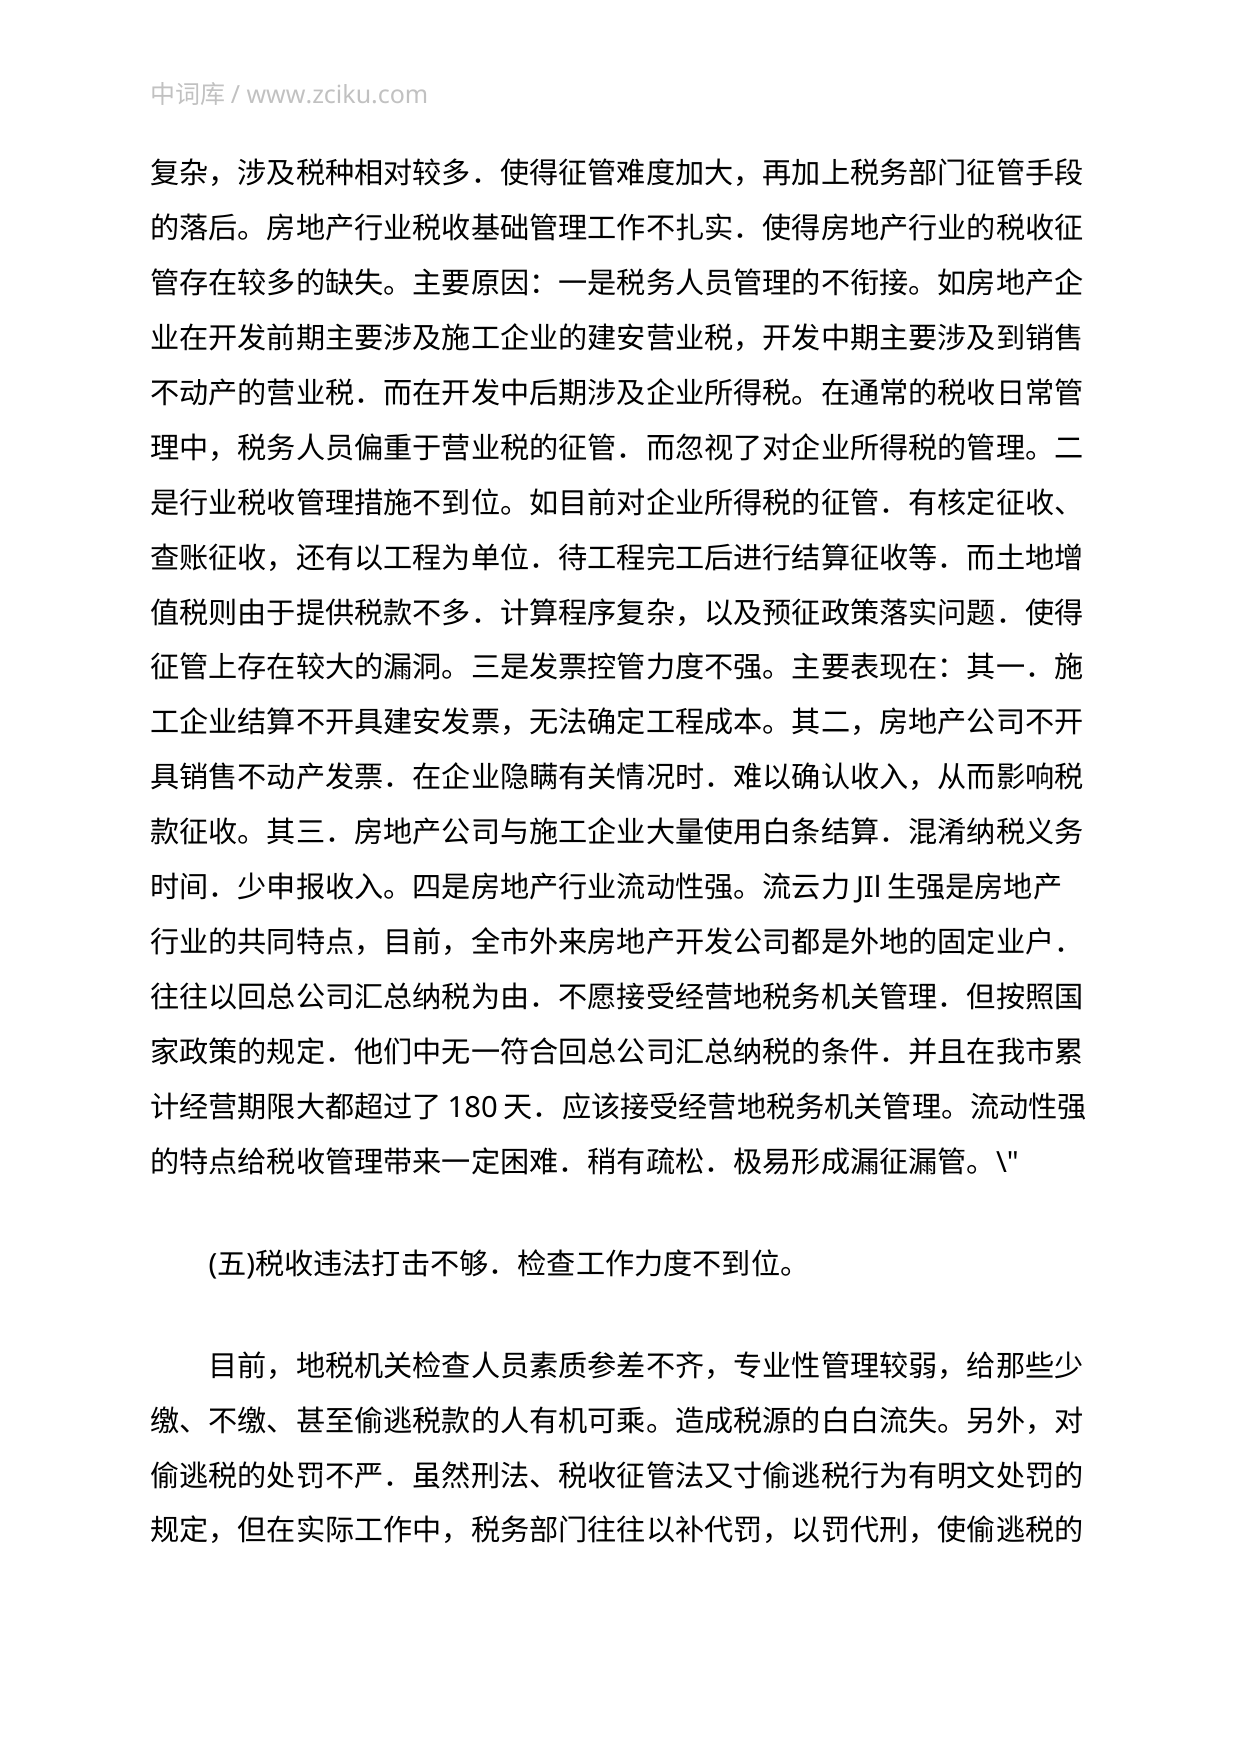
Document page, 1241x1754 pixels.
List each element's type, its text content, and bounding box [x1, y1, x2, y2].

text (五)税收违法打击不够．检查工作力度不到位。 [150, 1240, 1090, 1283]
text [150, 1342, 1090, 1549]
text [150, 150, 1090, 1181]
